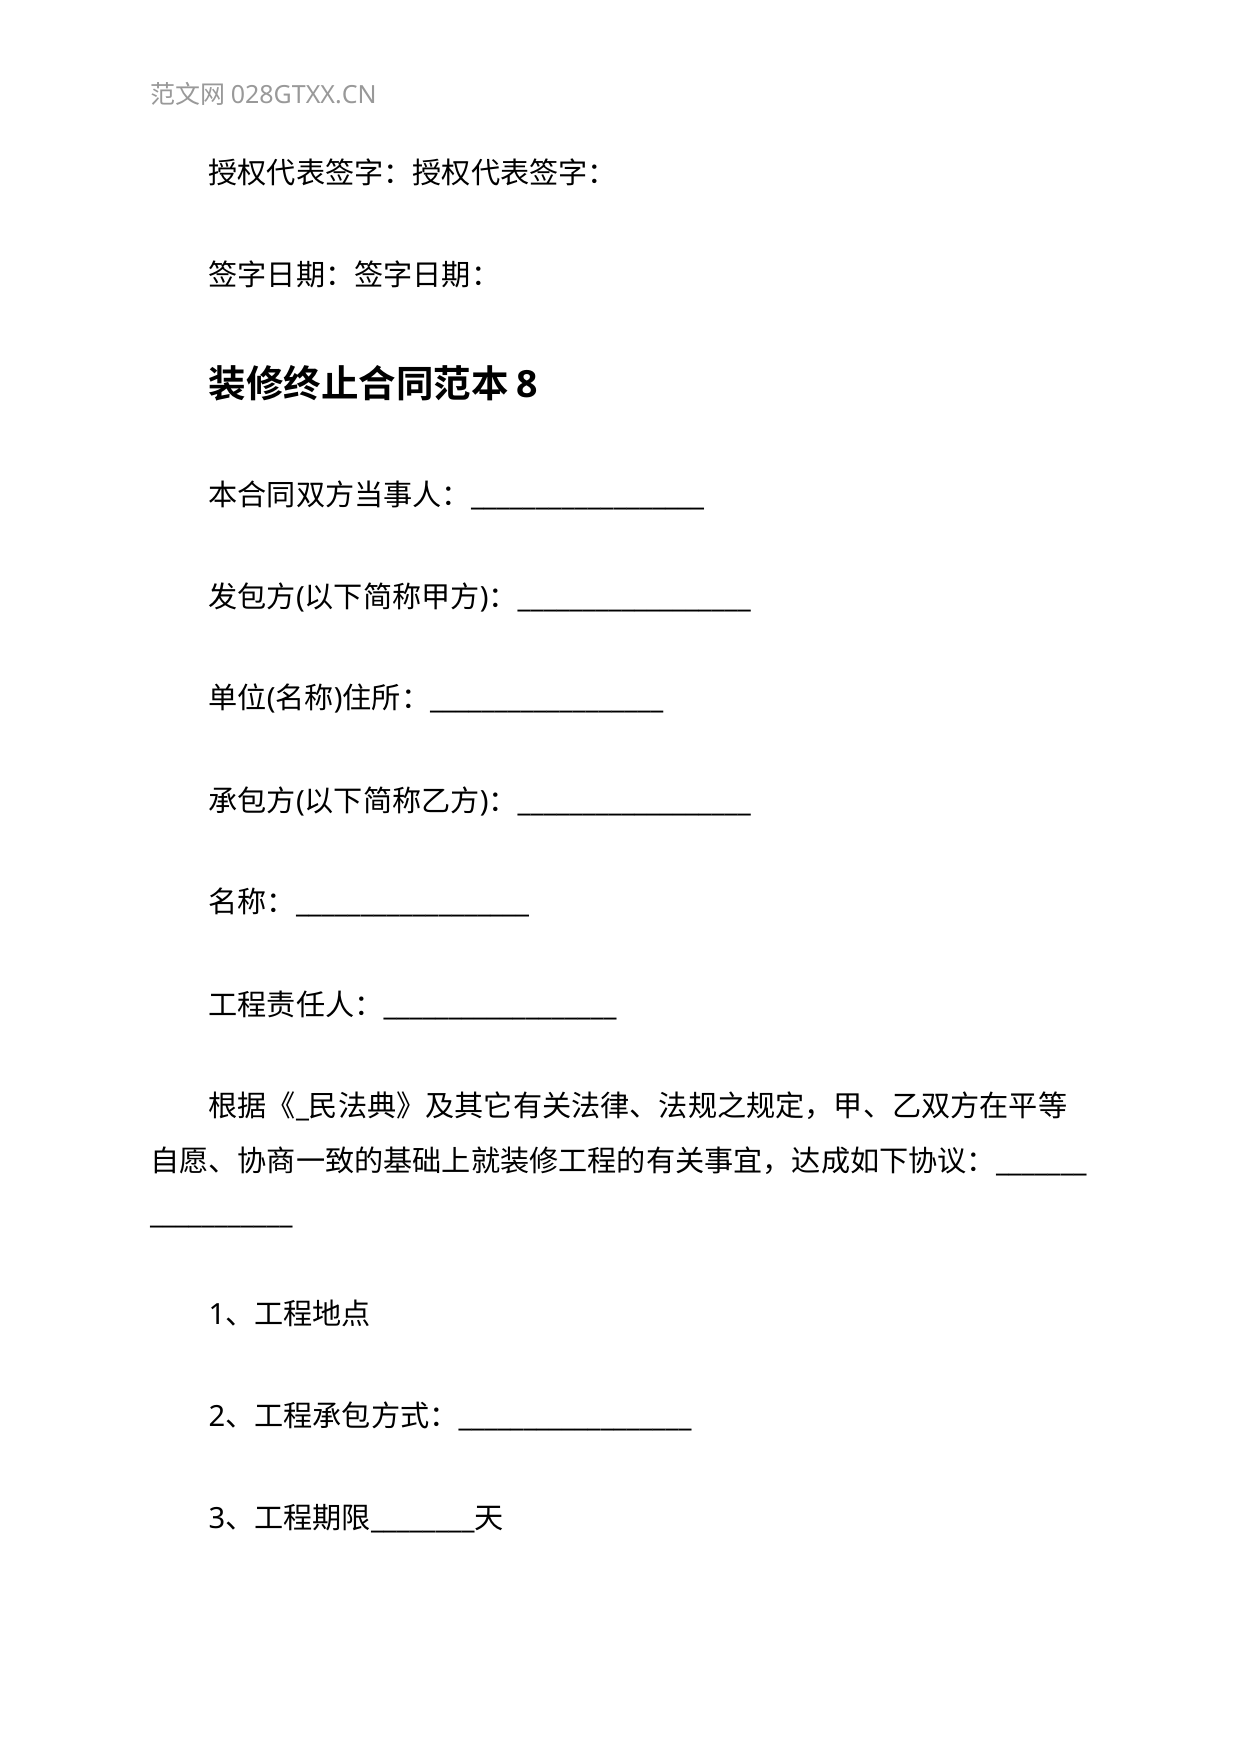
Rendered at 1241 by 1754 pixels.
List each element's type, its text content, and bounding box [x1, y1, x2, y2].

text 承包方(以下简称乙方)：__________________ [150, 777, 1090, 819]
text 名称：__________________ [150, 879, 1090, 921]
text 授权代表签字：授权代表签字： [150, 150, 1090, 192]
text 3、工程期限________天 [150, 1495, 1090, 1537]
text 2、工程承包方式：__________________ [150, 1393, 1090, 1435]
text 1、工程地点 [150, 1291, 1090, 1333]
text 装修终止合同范本8 [150, 353, 1090, 408]
text 工程责任人：__________________ [150, 981, 1090, 1023]
text 单位(名称)住所：__________________ [150, 675, 1090, 717]
text 根据《_民法典》及其它有关法律、法规之规定，甲、乙双方在平等自愿、协商一致的基础上就装修工程的有关事宜，达成如下协议：__________________ [150, 1083, 1090, 1232]
text 签字日期：签字日期： [150, 252, 1090, 294]
text 发包方(以下简称甲方)：__________________ [150, 573, 1090, 616]
text 本合同双方当事人：__________________ [150, 471, 1090, 513]
